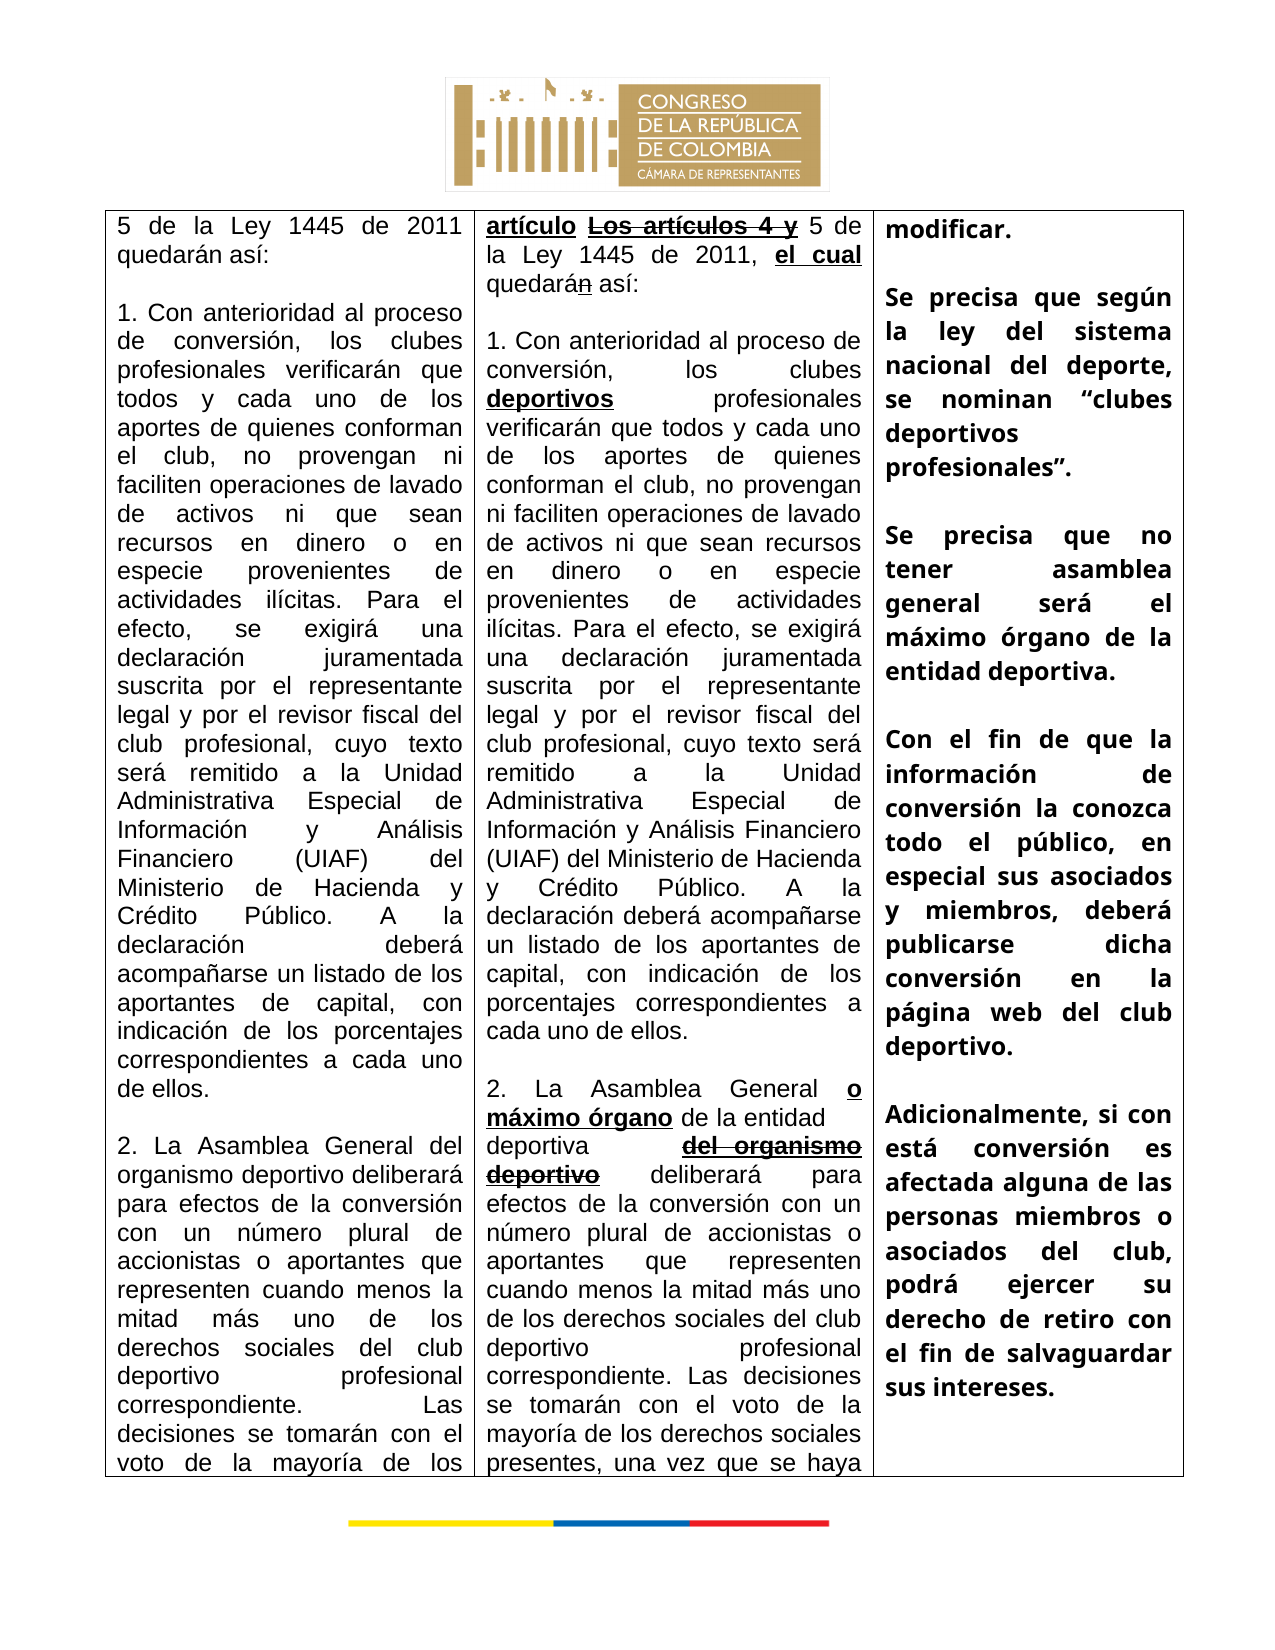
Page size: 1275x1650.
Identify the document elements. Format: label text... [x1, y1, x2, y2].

picture [445, 77, 830, 192]
picture [333, 1518, 845, 1530]
